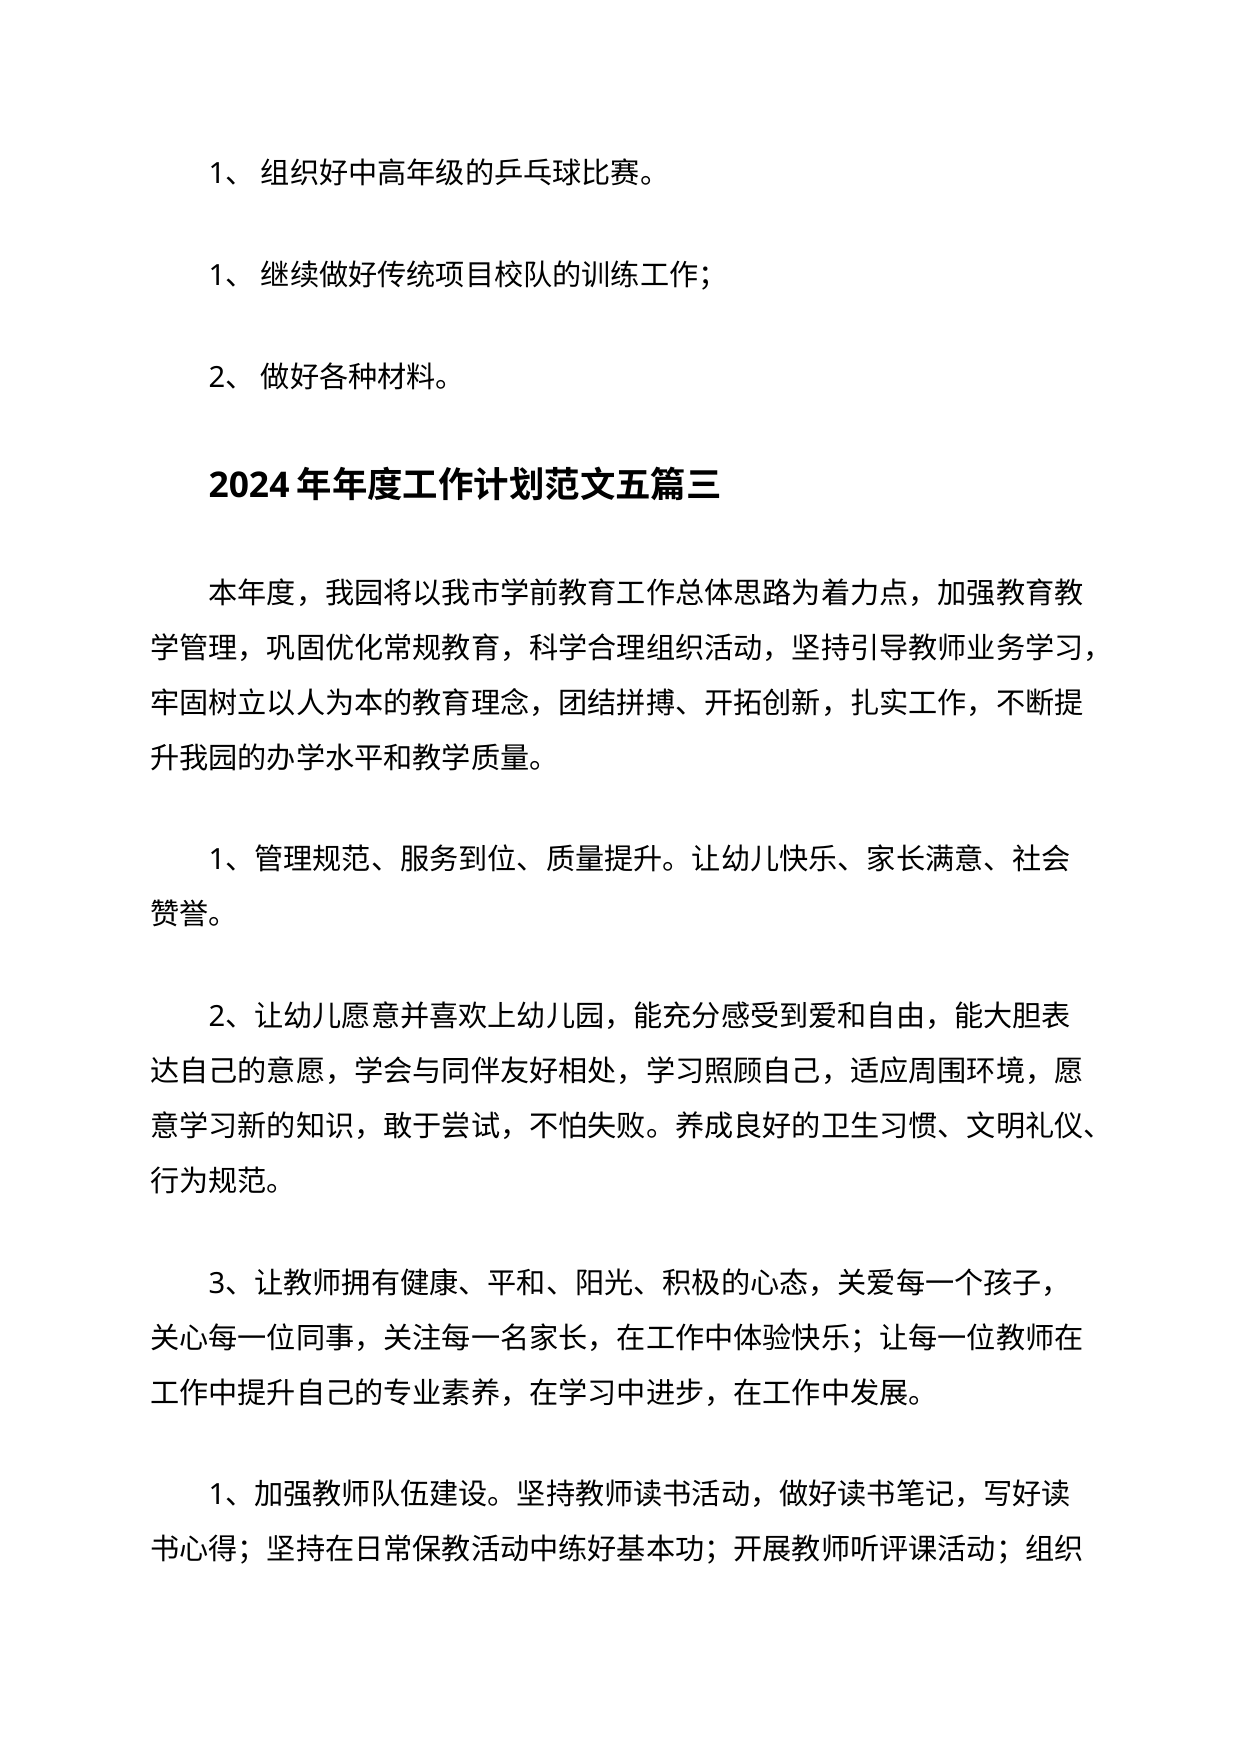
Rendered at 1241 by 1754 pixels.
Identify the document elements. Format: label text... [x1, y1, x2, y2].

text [150, 1471, 1090, 1568]
text 本年度，我园将以我市学前教育工作总体思路为着力点，加强教育教学管理，巩固优化常规教育，科学合理组织活动，坚持引导教师业务学习，牢固树立以人为本的教育理念，团结拼搏、开拓创新，扎实工作，不断提升我园的办学水平和教学质量。 [150, 569, 1090, 776]
text 1、 继续做好传统项目校队的训练工作； [150, 252, 1090, 294]
text 3、让教师拥有健康、平和、阳光、积极的心态，关爱每一个孩子，关心每一位同事，关注每一名家长，在工作中体验快乐；让每一位教师在工作中提升自己的专业素养，在学习中进步，在工作中发展。 [150, 1259, 1090, 1411]
text 1、管理规范、服务到位、质量提升。让幼儿快乐、家长满意、社会赞誉。 [150, 836, 1090, 933]
text 2024年年度工作计划范文五篇三 [150, 456, 1090, 507]
text 2、 做好各种材料。 [150, 354, 1090, 396]
text 1、 组织好中高年级的乒乓球比赛。 [150, 150, 1090, 192]
text 2、让幼儿愿意并喜欢上幼儿园，能充分感受到爱和自由，能大胆表达自己的意愿，学会与同伴友好相处，学习照顾自己，适应周围环境，愿意学习新的知识，敢于尝试，不怕失败。养成良好的卫生习惯、文明礼仪、行为规范。 [150, 993, 1090, 1200]
